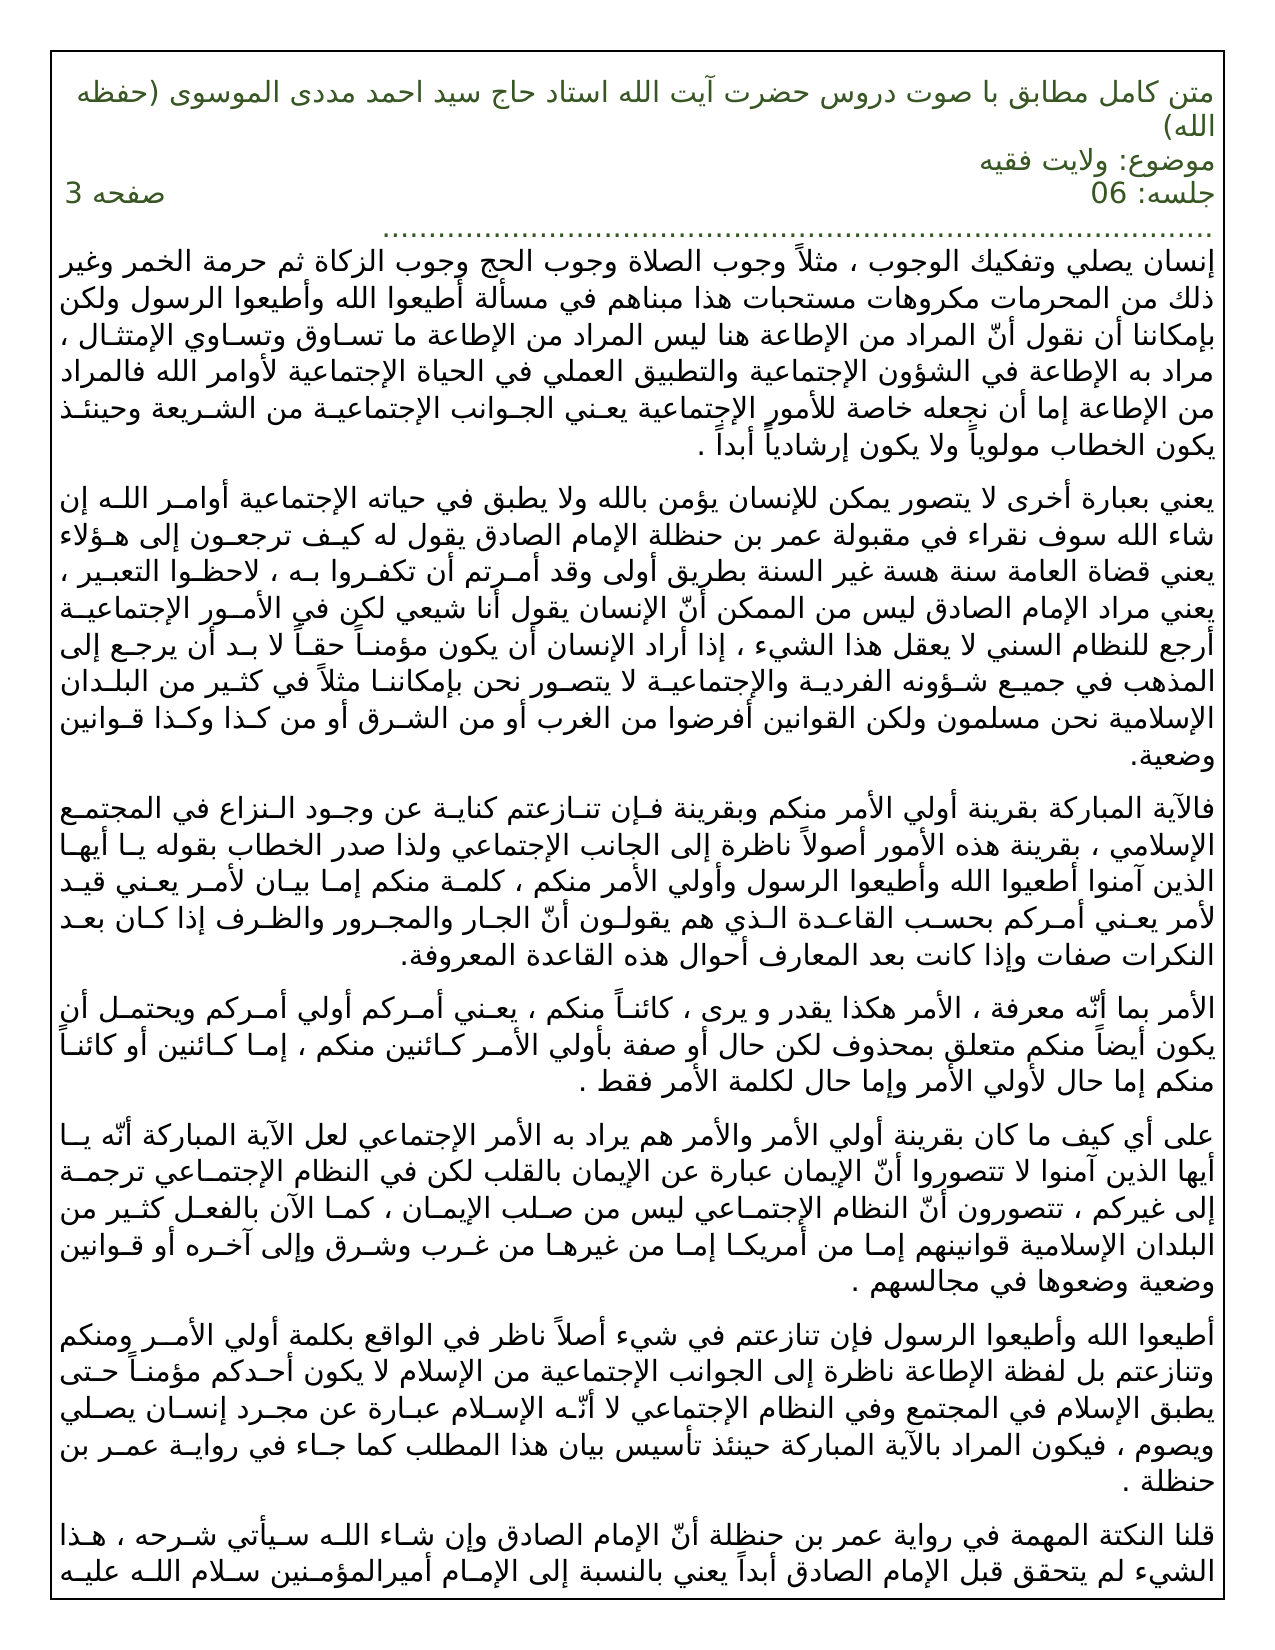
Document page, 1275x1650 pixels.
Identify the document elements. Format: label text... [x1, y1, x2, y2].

text يعني بعبارة أخرى لا يتصور يمكن للإنسان يؤمن بالله ولا يطبق في حياته الإجتماعية أوامر الله إن شاء الله سوف نقراء في مقبولة عمر بن حنظلة الإمام الصادق يقول له كيف ترجعون إلى هؤلاء يعني قضاة العامة سنة هسة غير السنة بطريق أولى وقد أمرتم أن تكفروا به ، لاحظوا التعبير ، يعني مراد الإمام الصادق ليس من الممكن أنّ الإنسان يقول أنا شيعي لكن في الأمور الإجتماعية أرجع للنظام السني لا يعقل هذا الشيء ، إذا أراد الإنسان أن يكون مؤمناً حقاً لا بد أن يرجع إلى المذهب في جميع شؤونه الفردية والإجتماعية لا يتصور نحن بإمكاننا مثلاً في كثير من البلدان الإسلامية نحن مسلمون ولكن القوانين أفرضوا من الغرب أو من الشرق أو من كذا وكذا قوانين وضعية. [59, 481, 1216, 772]
text على أي كيف ما كان بقرينة أولي الأمر والأمر هم يراد به الأمر الإجتماعي لعل الآية المباركة أنّه يا أيها الذين آمنوا لا تتصوروا أنّ الإيمان عبارة عن الإيمان بالقلب لكن في النظام الإجتماعي ترجمة إلى غيركم ، تتصورون أنّ النظام الإجتماعي ليس من صلب الإيمان ، كما الآن بالفعل كثير من البلدان الإسلامية قوانينهم إما من أمريكا إما من غيرها من غرب وشرق وإلى آخره أو قوانين وضعية وضعوها في مجالسهم . [59, 1118, 1216, 1299]
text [59, 1518, 1216, 1589]
text فالآية المباركة بقرينة أولي الأمر منكم وبقرينة فإن تنازعتم كناية عن وجود النزاع في المجتمع الإسلامي ، بقرينة هذه الأمور أصولاً ناظرة إلى الجانب الإجتماعي ولذا صدر الخطاب بقوله يا أيها الذين آمنوا أطعيوا الله وأطيعوا الرسول وأولي الأمر منكم ، كلمة منكم إما بيان لأمر يعني قيد لأمر يعني أمركم بحسب القاعدة الذي هم يقولون أنّ الجار والمجرور والظرف إذا كان بعد النكرات صفات وإذا كانت بعد المعارف أحوال هذه القاعدة المعروفة. [59, 791, 1216, 972]
text أطيعوا الله وأطيعوا الرسول فإن تنازعتم في شيء أصلاً ناظر في الواقع بكلمة أولي الأمر ومنكم وتنازعتم بل لفظة الإطاعة ناظرة إلى الجوانب الإجتماعية من الإسلام لا يكون أحدكم مؤمناً حتى يطبق الإسلام في المجتمع وفي النظام الإجتماعي لا أنّه الإسلام عبارة عن مجرد إنسان يصلي ويصوم ، فيكون المراد بالآية المباركة حينئذ تأسيس بيان هذا المطلب كما جاء في رواية عمر بن حنظلة . [59, 1318, 1216, 1499]
text الأمر بما أنّه معرفة ، الأمر هكذا يقدر و يرى ، كائناً منكم ، يعني أمركم أولي أمركم ويحتمل أن يكون أيضاً منكم متعلق بمحذوف لكن حال أو صفة بأولي الأمر كائنين منكم ، إما كائنين أو كائناً منكم إما حال لأولي الأمر وإما حال لكلمة الأمر فقط . [59, 991, 1216, 1099]
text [59, 245, 1216, 462]
